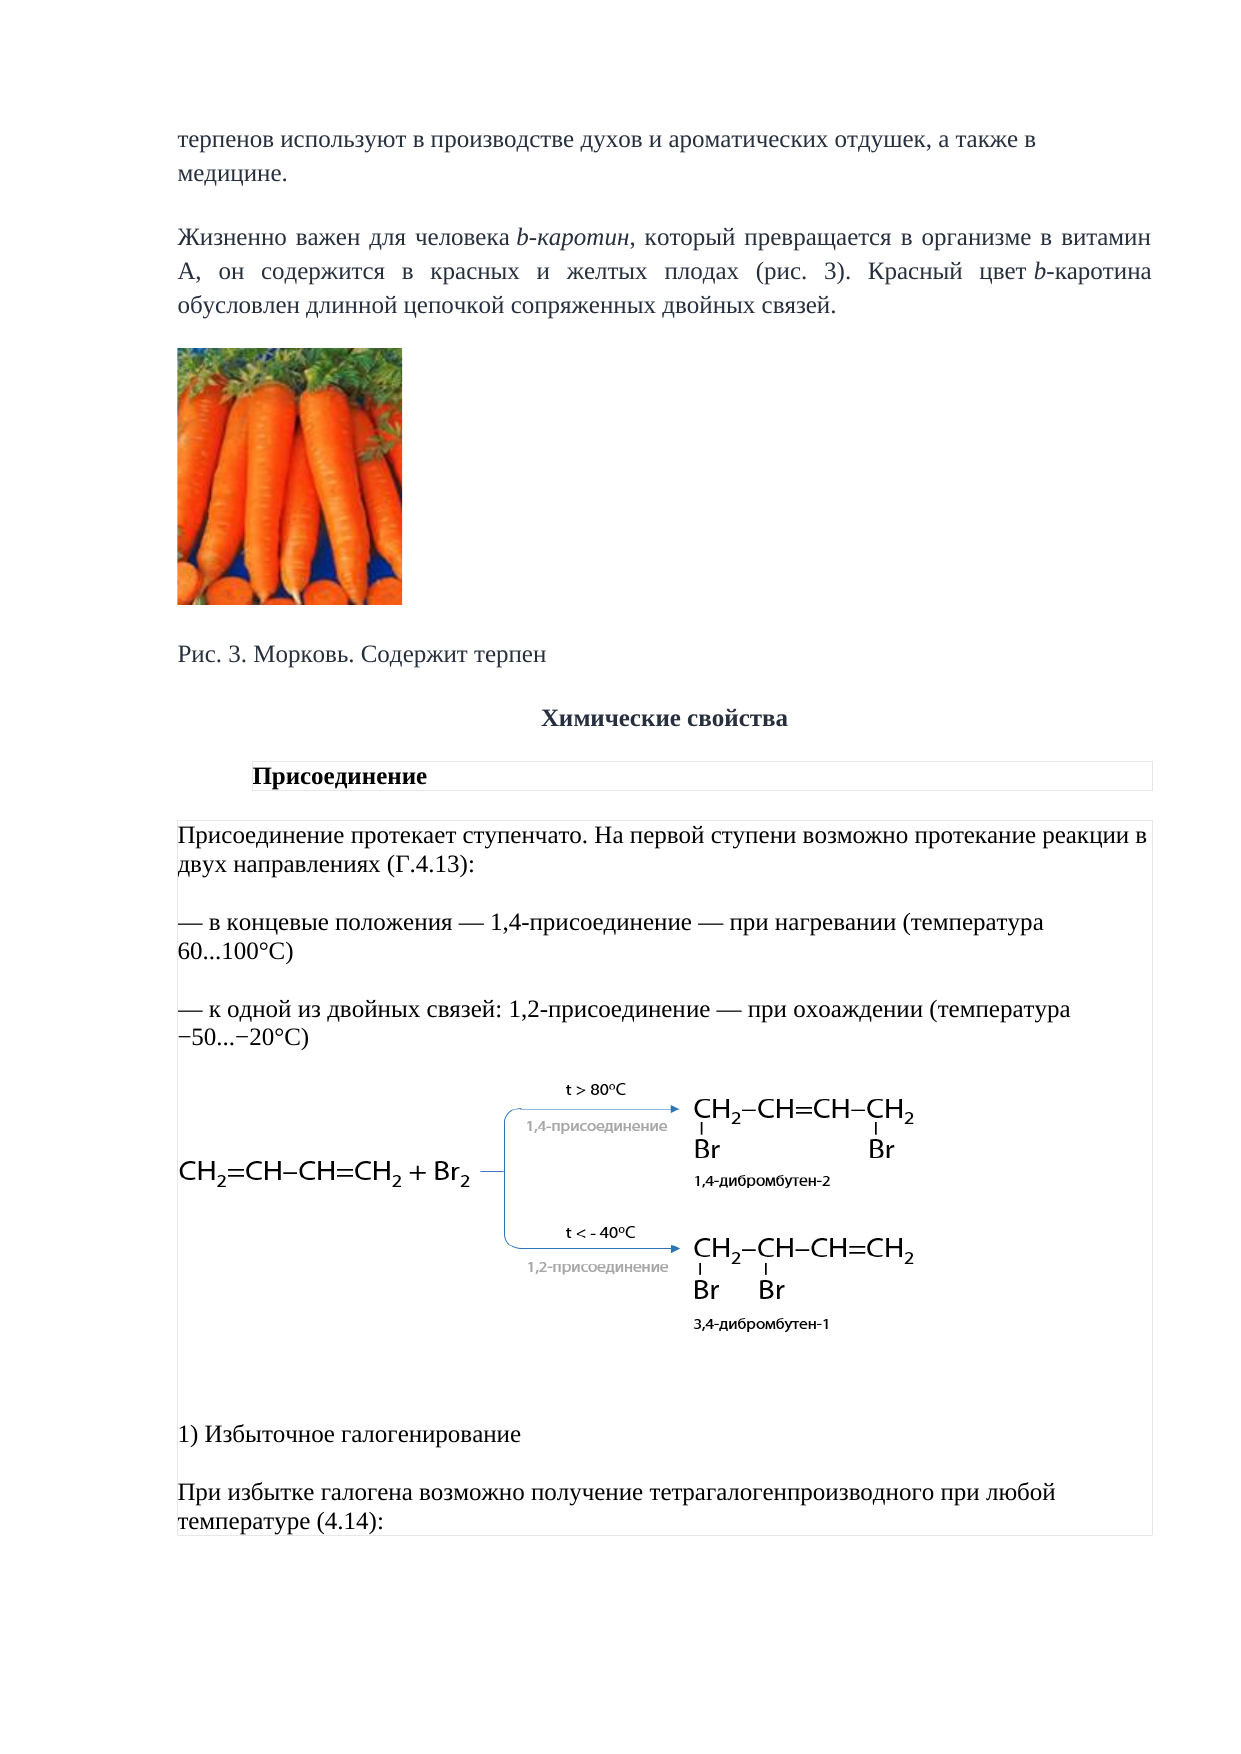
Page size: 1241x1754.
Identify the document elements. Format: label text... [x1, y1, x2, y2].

text — к одной из двойных связей: 1,2-присоединение — при охоаждении (температура −50...−20°C) [178, 993, 1152, 1051]
list Присоединение [253, 762, 1152, 790]
text — в концевые положения — 1,4-присоединение — при нагревании (температура 60...100°C) [178, 906, 1152, 964]
text При избытке галогена возможно получение тетрагалогенпроизводного при любой температуре (4.14): [178, 1477, 1152, 1535]
picture [177, 348, 403, 605]
text Химические свойства [177, 697, 1152, 732]
text 1) Избыточное галогенирование [178, 1419, 1152, 1448]
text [177, 118, 1152, 187]
text Присоединение протекает ступенчато. На первой ступени возможно протекание реакции в двух направлениях (Г.4.13): [178, 821, 1152, 878]
picture [178, 1080, 918, 1333]
text Жизненно важен для человека b-каротин, который превращается в организме в витамин А, он содержится в красных и желтых плодах (рис. 3). Красный цвет b-каротина обусловлен длинной цепочкой сопряженных двойных связей. [177, 216, 1152, 319]
text Рис. 3. Морковь. Содержит терпен [177, 634, 1152, 668]
